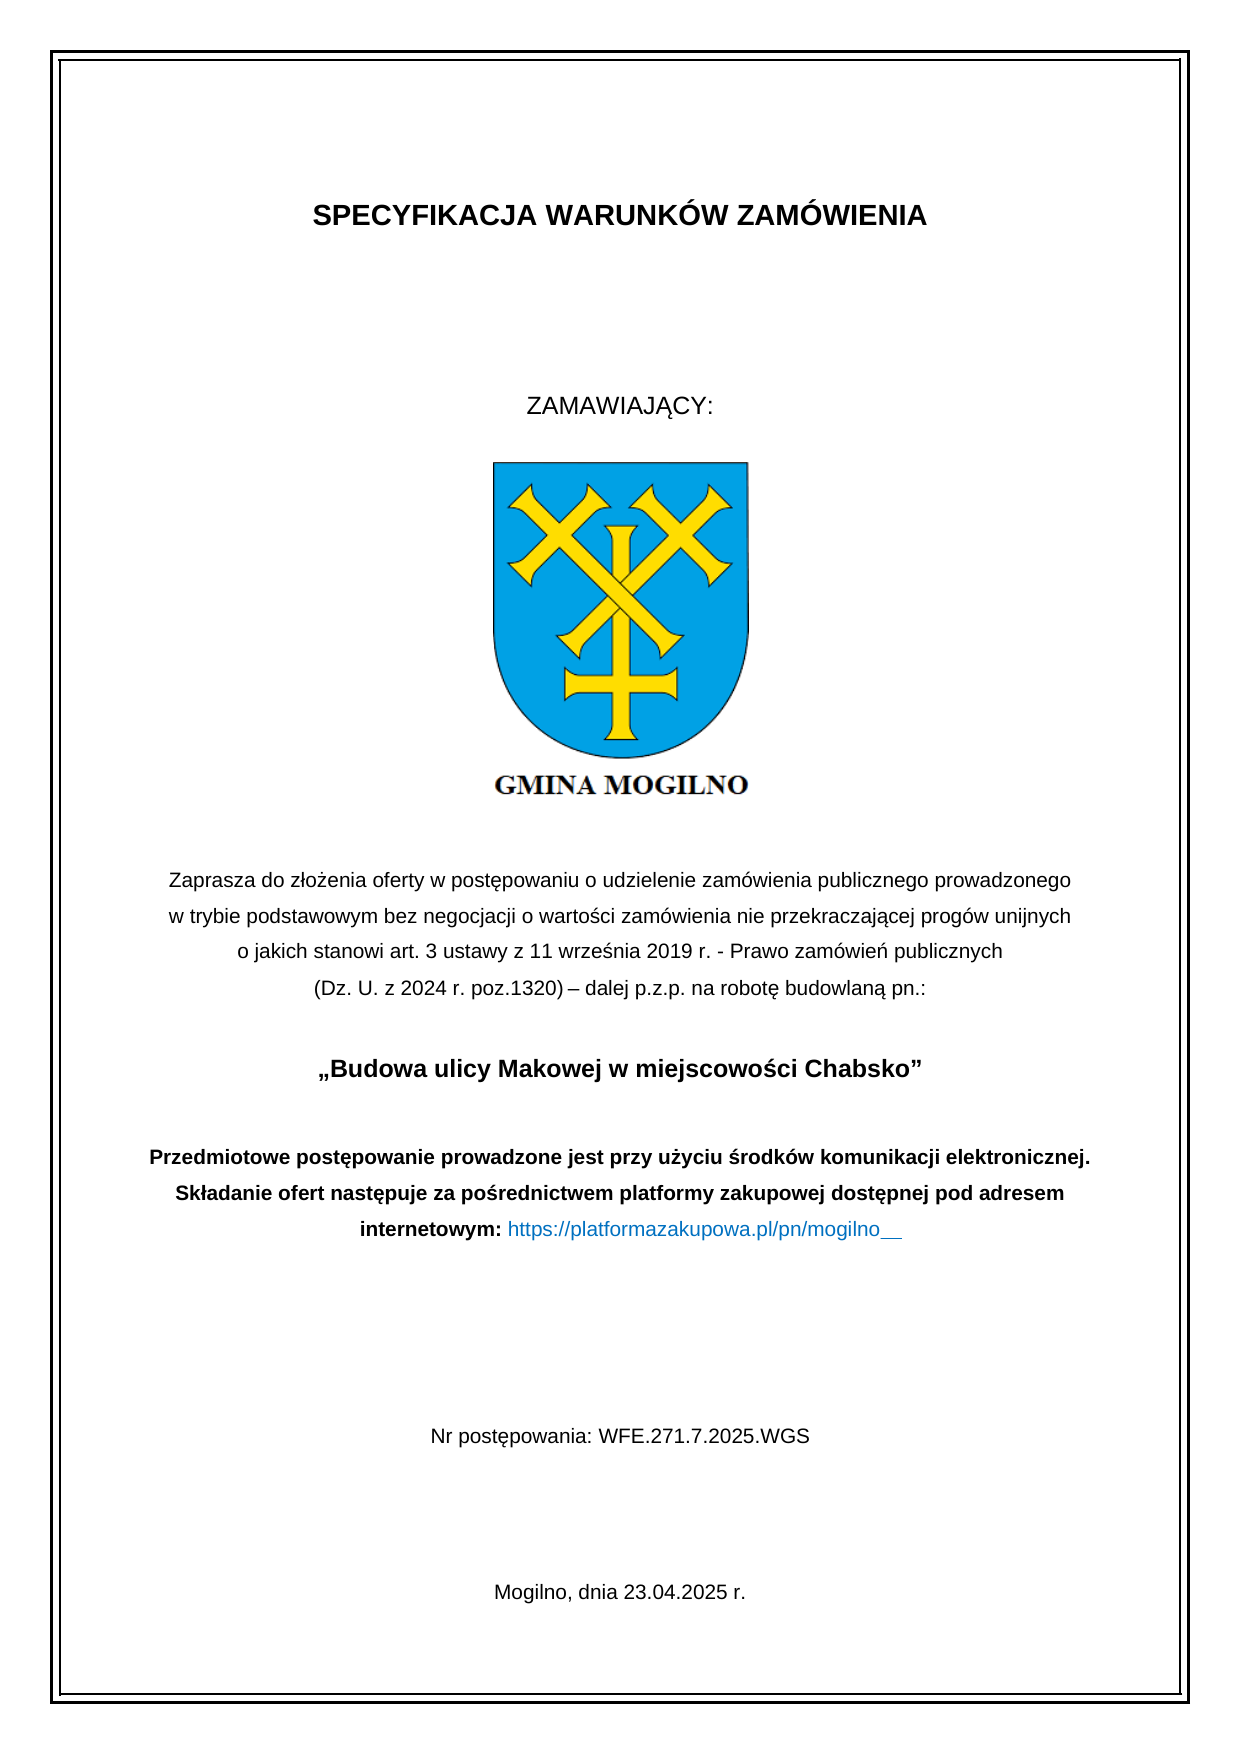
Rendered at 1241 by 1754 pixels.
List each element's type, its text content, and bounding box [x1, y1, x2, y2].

text Przedmiotowe postępowanie prowadzone jest przy użyciu środków komunikacji elektronicznej. Składanie ofert następuje za pośrednictwem platformy zakupowej dostępnej pod adresem internetowym: https://platformazakupowa.pl/pn/mogilno [148, 1145, 1092, 1241]
text specyfikacja warunków zamówienia [148, 198, 1092, 231]
text Zaprasza do złożenia oferty w postępowaniu o udzielenie zamówienia publicznego prowadzonego w trybie podstawowym bez negocjacji o wartości zamówienia nie przekraczającej progów unijnych o jakich stanowi art. 3 ustawy z 11 września 2019 r. - Prawo zamówień publicznych (Dz. U. z 2024 r. poz.1320) – dalej p.z.p. na robotę budowlaną pn.: [148, 867, 1092, 999]
picture [493, 633, 749, 804]
text „Budowa ulicy Makowej w miejscowości Chabsko” [148, 1054, 1092, 1083]
picture [510, 486, 730, 739]
text Nr postępowania: WFE.271.7.2025.wGS [148, 1424, 1092, 1448]
text Mogilno, dnia 23.04.2025 r. [148, 1580, 1092, 1604]
text zAMAWIAJĄCY: [148, 391, 1092, 420]
